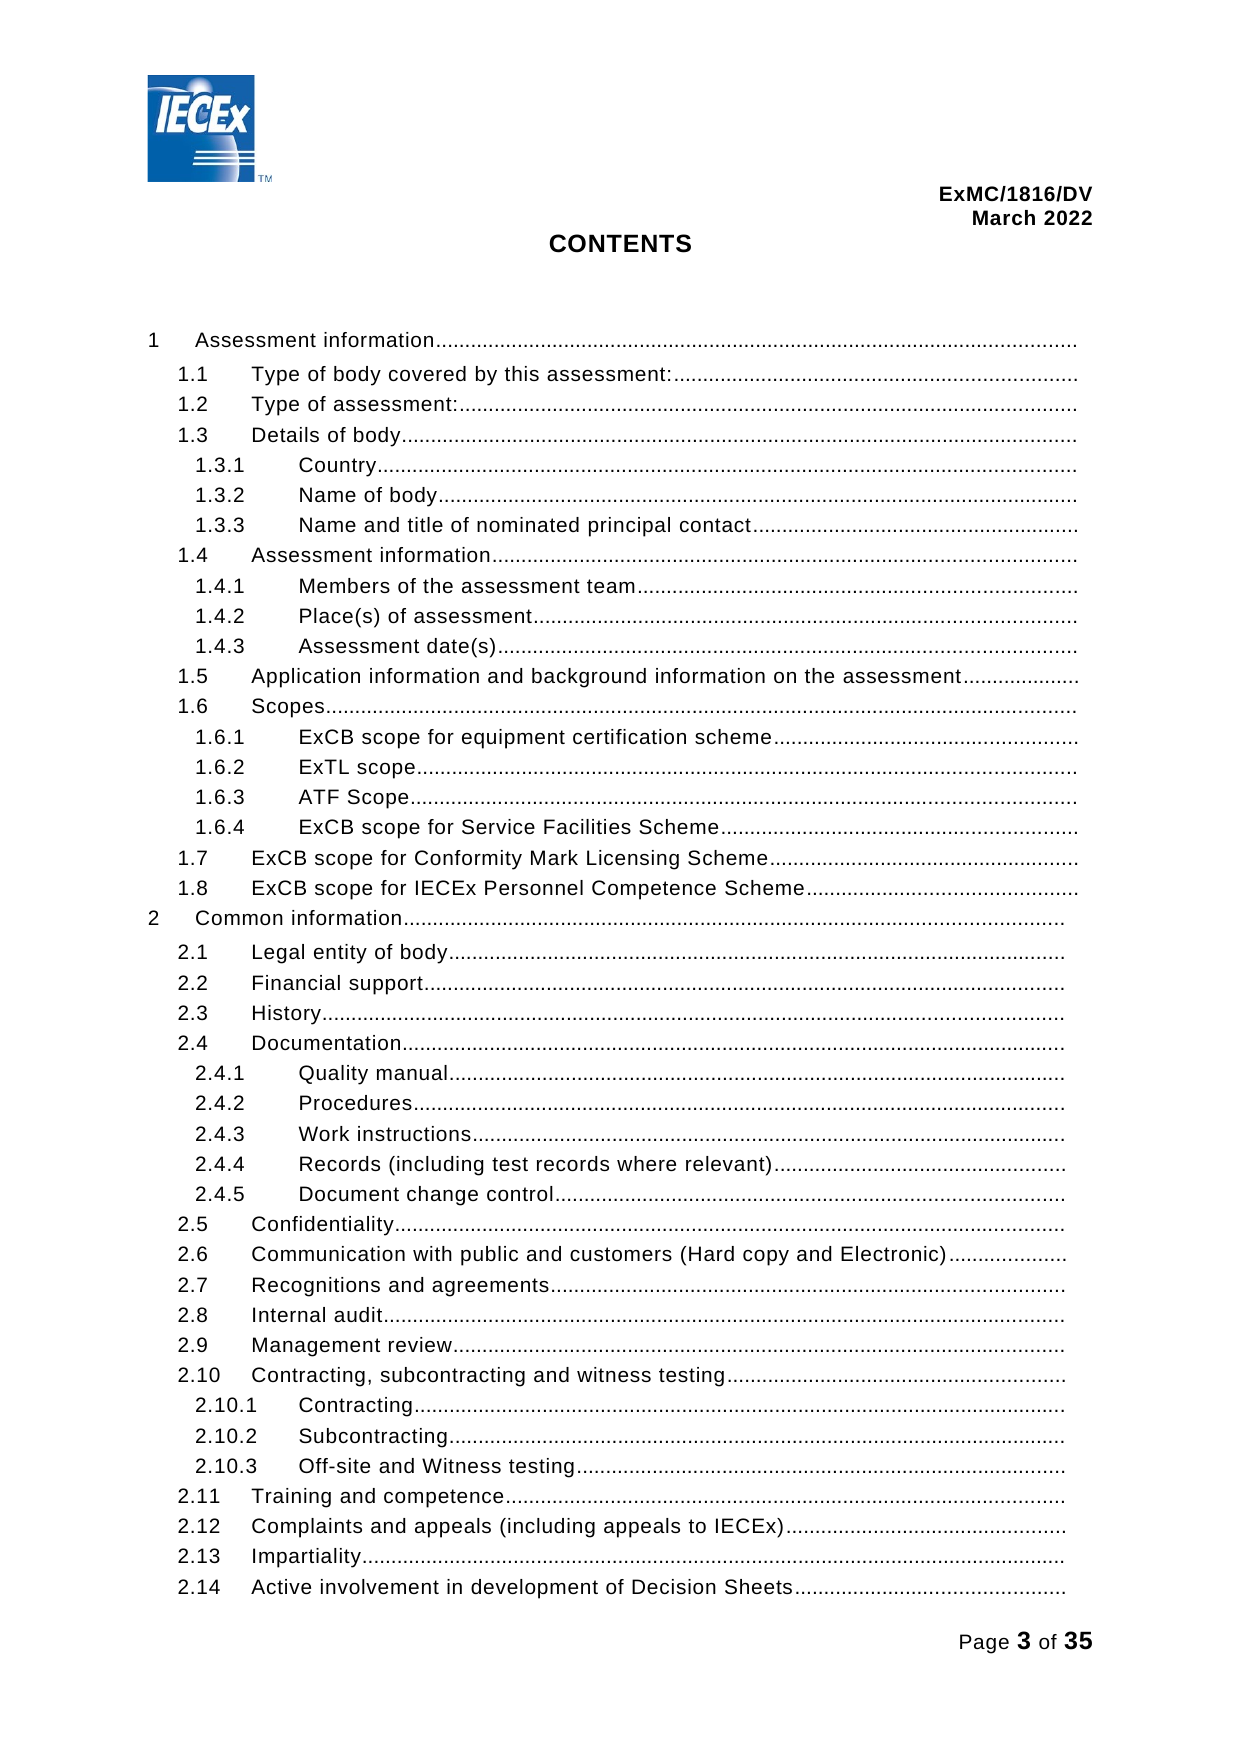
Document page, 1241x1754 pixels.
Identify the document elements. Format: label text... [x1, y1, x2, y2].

text 2.5 Confidentiality 11 [177, 1212, 1022, 1236]
text 2.10.2 Subcontracting 12 [195, 1423, 1022, 1447]
text 1.3.3 Name and title of nominated principal contact 7 [195, 513, 1022, 537]
text 2.14 Active involvement in development of Decision Sheets 13 [177, 1574, 1022, 1598]
text 1.6.4 ExCB scope for Service Facilities Scheme 8 [195, 815, 1022, 839]
text 1.2 Type of assessment: 7 [177, 392, 1022, 416]
text 2.4.1 Quality manual 10 [195, 1061, 1022, 1085]
text 1.5 Application information and background information on the assessment 8 [177, 664, 1022, 688]
text 2 Common information 10 [148, 906, 1022, 930]
text 2.10 Contracting, subcontracting and witness testing 11 [177, 1363, 1022, 1387]
text 1.6.3 ATF Scope 8 [195, 785, 1022, 809]
text 1.4.2 Place(s) of assessment 7 [195, 604, 1022, 628]
text 2.3 History 10 [177, 1001, 1022, 1024]
text 1.3 Details of body 7 [177, 422, 1022, 446]
text 1.4 Assessment information 7 [177, 543, 1022, 567]
text 1 Assessment information 7 [148, 328, 1022, 352]
text 2.4.3 Work instructions 10 [195, 1121, 1022, 1145]
text 2.10.3 Off-site and Witness testing 12 [195, 1454, 1022, 1478]
text 2.4.5 Document change control 10 [195, 1182, 1022, 1206]
title CONTENTS [148, 229, 1092, 258]
text 1.4.1 Members of the assessment team 7 [195, 573, 1022, 597]
text 2.12 Complaints and appeals (including appeals to IECEx) 12 [177, 1514, 1022, 1538]
text 1.6.1 ExCB scope for equipment certification scheme 8 [195, 724, 1022, 748]
text 2.4 Documentation 10 [177, 1031, 1022, 1055]
text 1.6 Scopes 8 [177, 694, 1022, 718]
text 2.10.1 Contracting 11 [195, 1393, 1022, 1417]
text 2.4.2 Procedures 10 [195, 1091, 1022, 1115]
text 2.13 Impartiality 13 [177, 1544, 1022, 1568]
text 1.3.2 Name of body 7 [195, 483, 1022, 507]
text 2.6 Communication with public and customers (Hard copy and Electronic) 11 [177, 1242, 1022, 1266]
text 1.4.3 Assessment date(s) 7 [195, 634, 1022, 658]
text 1.7 ExCB scope for Conformity Mark Licensing Scheme 8 [177, 845, 1022, 869]
text 2.11 Training and competence 12 [177, 1484, 1022, 1508]
text 1.6.2 ExTL scope 8 [195, 755, 1022, 779]
text 2.9 Management review 11 [177, 1333, 1022, 1357]
text 1.1 Type of body covered by this assessment: 7 [177, 362, 1022, 386]
text 2.8 Internal audit 11 [177, 1303, 1022, 1327]
text 2.2 Financial support 10 [177, 970, 1022, 994]
text 2.7 Recognitions and agreements 11 [177, 1272, 1022, 1296]
text 1.3.1 Country 7 [195, 453, 1022, 477]
picture [147, 75, 272, 182]
text 1.8 ExCB scope for IECEx Personnel Competence Scheme 9 [177, 876, 1022, 899]
text 2.4.4 Records (including test records where relevant) 10 [195, 1152, 1022, 1176]
text 2.1 Legal entity of body 10 [177, 940, 1022, 964]
